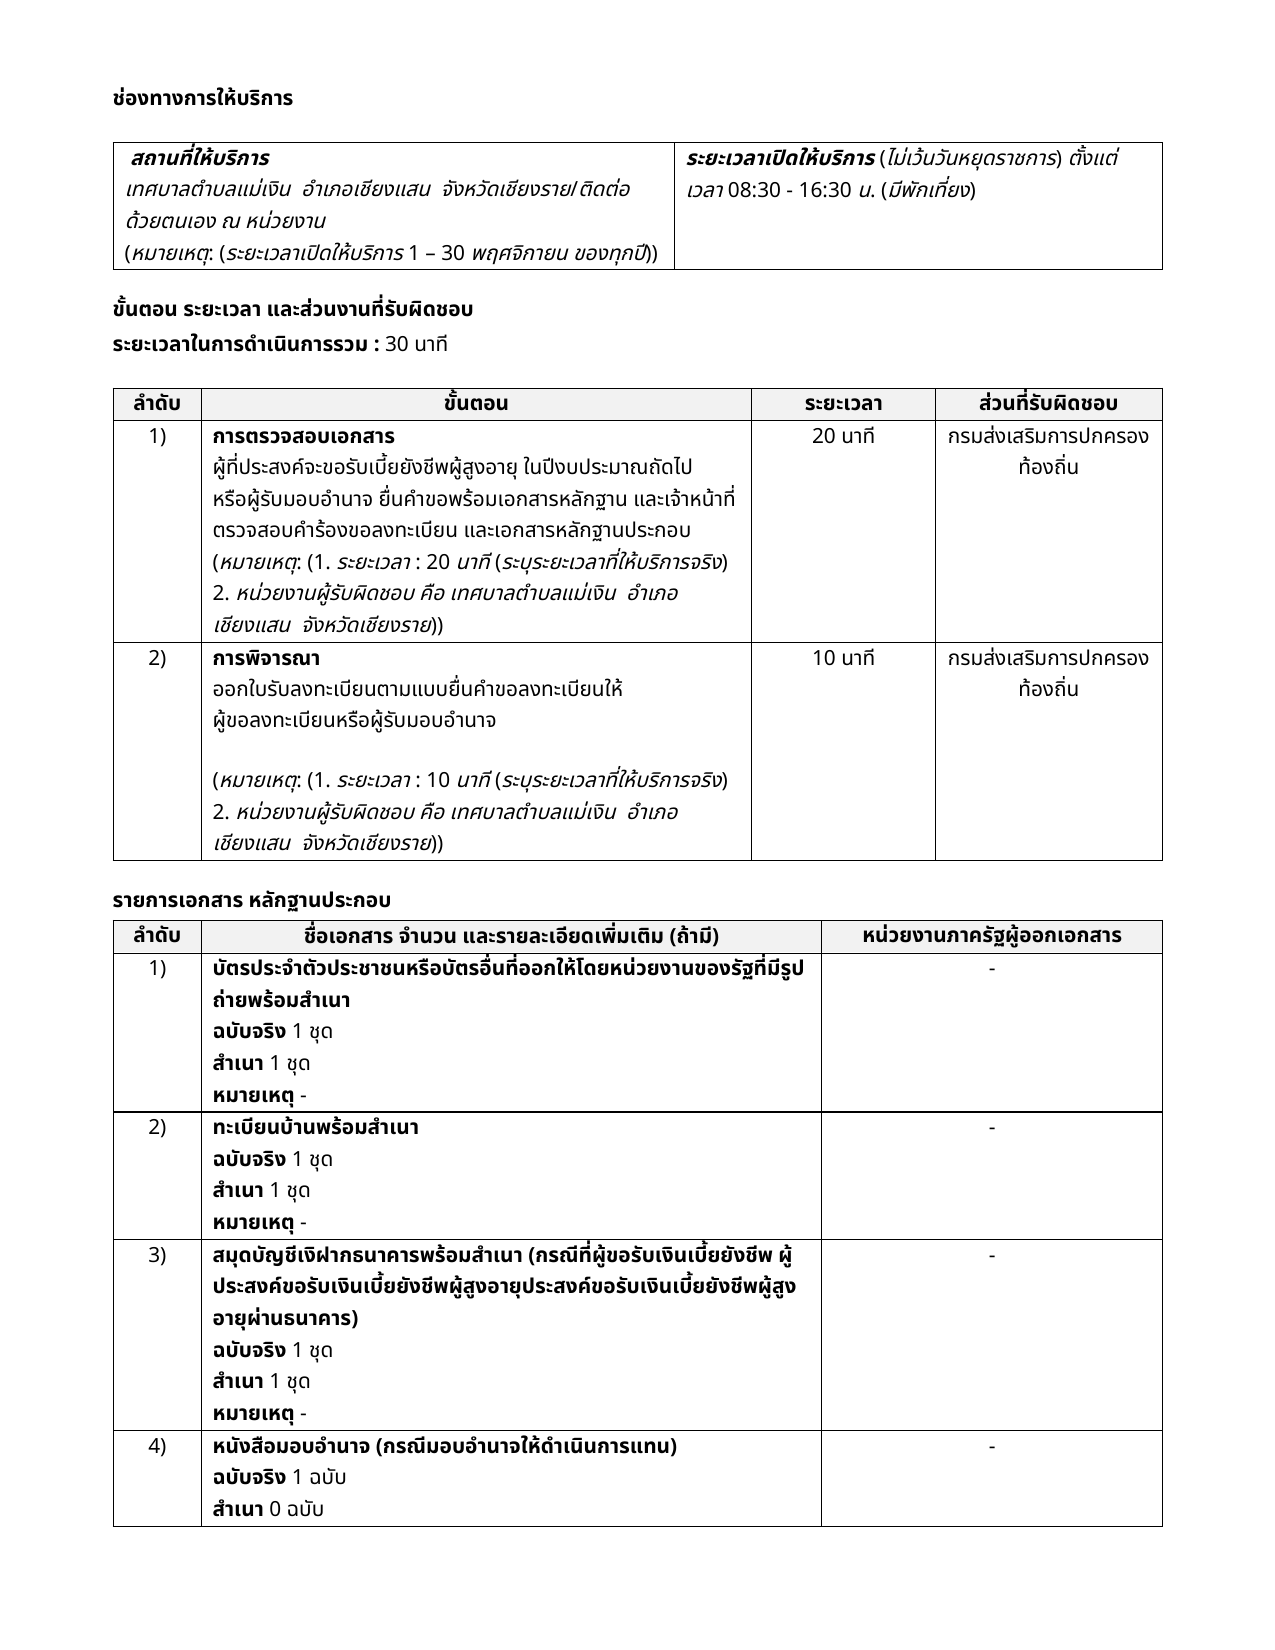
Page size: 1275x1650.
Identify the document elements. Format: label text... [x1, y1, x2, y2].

text ช่องทางการให้บริการ [112, 83, 1162, 115]
table_cell 2) [114, 643, 201, 860]
table_cell 20 นาที [752, 421, 935, 642]
table_cell ทะเบียนบ้านพร้อมสำเนา ฉบับจริง 1 ชุด สำเนา 1 ชุด - [202, 1113, 821, 1239]
table_header ชื่อเอกสาร จำนวน และรายละเอียดเพิ่มเติม (ถ้ามี) [202, 921, 821, 952]
table_cell กรมส่งเสริมการปกครองท้องถิ่น [936, 421, 1162, 642]
text ระยะเวลาในการดำเนินการรวม : 30 นาที [112, 329, 1162, 360]
table_header ระยะเวลา [752, 389, 935, 420]
table_header ระยะเวลาเปิดให้บริการ (ไม่เว้นวันหยุดราชการ) ตั้งแต่เวลา 08:30 - 16:30 น. (มีพักเที่ยง) [675, 143, 1162, 269]
table_cell 4) [114, 1431, 201, 1526]
table_header ลำดับ [114, 389, 201, 420]
table_cell - [822, 1240, 1162, 1430]
table_header ลำดับ [114, 921, 201, 952]
table_cell การพิจารณา ออกใบรับลงทะเบียนตามแบบยื่นคำขอลงทะเบียนให้ ผู้ขอลงทะเบียนหรือผู้รับมอบอำนาจ (หมายเหตุ: (1. ระยะเวลา : 10 นาที (ระบุระยะเวลาที่ให้บริการจริง) 2. หน่วยงานผู้รับผิดชอบ คือ เทศบาลตำบลแม่เงิน อำเภอเชียงแสน จังหวัดเชียงราย)) [202, 643, 751, 860]
table_cell กรมส่งเสริมการปกครองท้องถิ่น [936, 643, 1162, 860]
table_cell สมุดบัญชีเงิฝากธนาคารพร้อมสำเนา (กรณีที่ผู้ขอรับเงินเบี้ยยังชีพ ผู้ประสงค์ขอรับเงินเบี้ยยังชีพผู้สูงอายุประสงค์ขอรับเงินเบี้ยยังชีพผู้สูงอายุผ่านธนาคาร) ฉบับจริง 1 ชุด สำเนา 1 ชุด - [202, 1240, 821, 1430]
table_cell การตรวจสอบเอกสาร ผู้ที่ประสงค์จะขอรับเบี้ยยังชีพผู้สูงอายุ ในปีงบประมาณถัดไป หรือผู้รับมอบอำนาจ ยื่นคำขอพร้อมเอกสารหลักฐาน และเจ้าหน้าที่ตรวจสอบคำร้องขอลงทะเบียน และเอกสารหลักฐานประกอบ (หมายเหตุ: (1. ระยะเวลา : 20 นาที (ระบุระยะเวลาที่ให้บริการจริง) 2. หน่วยงานผู้รับผิดชอบ คือ เทศบาลตำบลแม่เงิน อำเภอเชียงแสน จังหวัดเชียงราย)) [202, 421, 751, 642]
table_cell บัตรประจำตัวประชาชนหรือบัตรอื่นที่ออกให้โดยหน่วยงานของรัฐที่มีรูปถ่ายพร้อมสำเนา ฉบับจริง 1 ชุด สำเนา 1 ชุด - [202, 954, 821, 1111]
table_header สถานที่ให้บริการ เทศบาลตำบลแม่เงิน อำเภอเชียงแสน จังหวัดเชียงราย/ติดต่อด้วยตนเอง ณ หน่วยงาน (หมายเหตุ: (ระยะเวลาเปิดให้บริการ 1 – 30 พฤศจิกายน ของทุกปี)) [114, 143, 674, 269]
table_cell 1) [114, 954, 201, 1111]
table_header ส่วนที่รับผิดชอบ [936, 389, 1162, 420]
table_cell 3) [114, 1240, 201, 1430]
table_cell - [822, 1113, 1162, 1239]
table_cell 1) [114, 421, 201, 642]
text ขั้นตอน ระยะเวลา และส่วนงานที่รับผิดชอบ [112, 295, 1162, 326]
table_cell 2) [114, 1113, 201, 1239]
table_cell 10 นาที [752, 643, 935, 860]
table_header ขั้นตอน [202, 389, 751, 420]
table_cell - [822, 954, 1162, 1111]
table_header หน่วยงานภาครัฐผู้ออกเอกสาร [822, 921, 1162, 952]
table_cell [202, 1431, 821, 1526]
table_cell - [822, 1431, 1162, 1526]
text รายการเอกสาร หลักฐานประกอบ [112, 886, 1162, 917]
